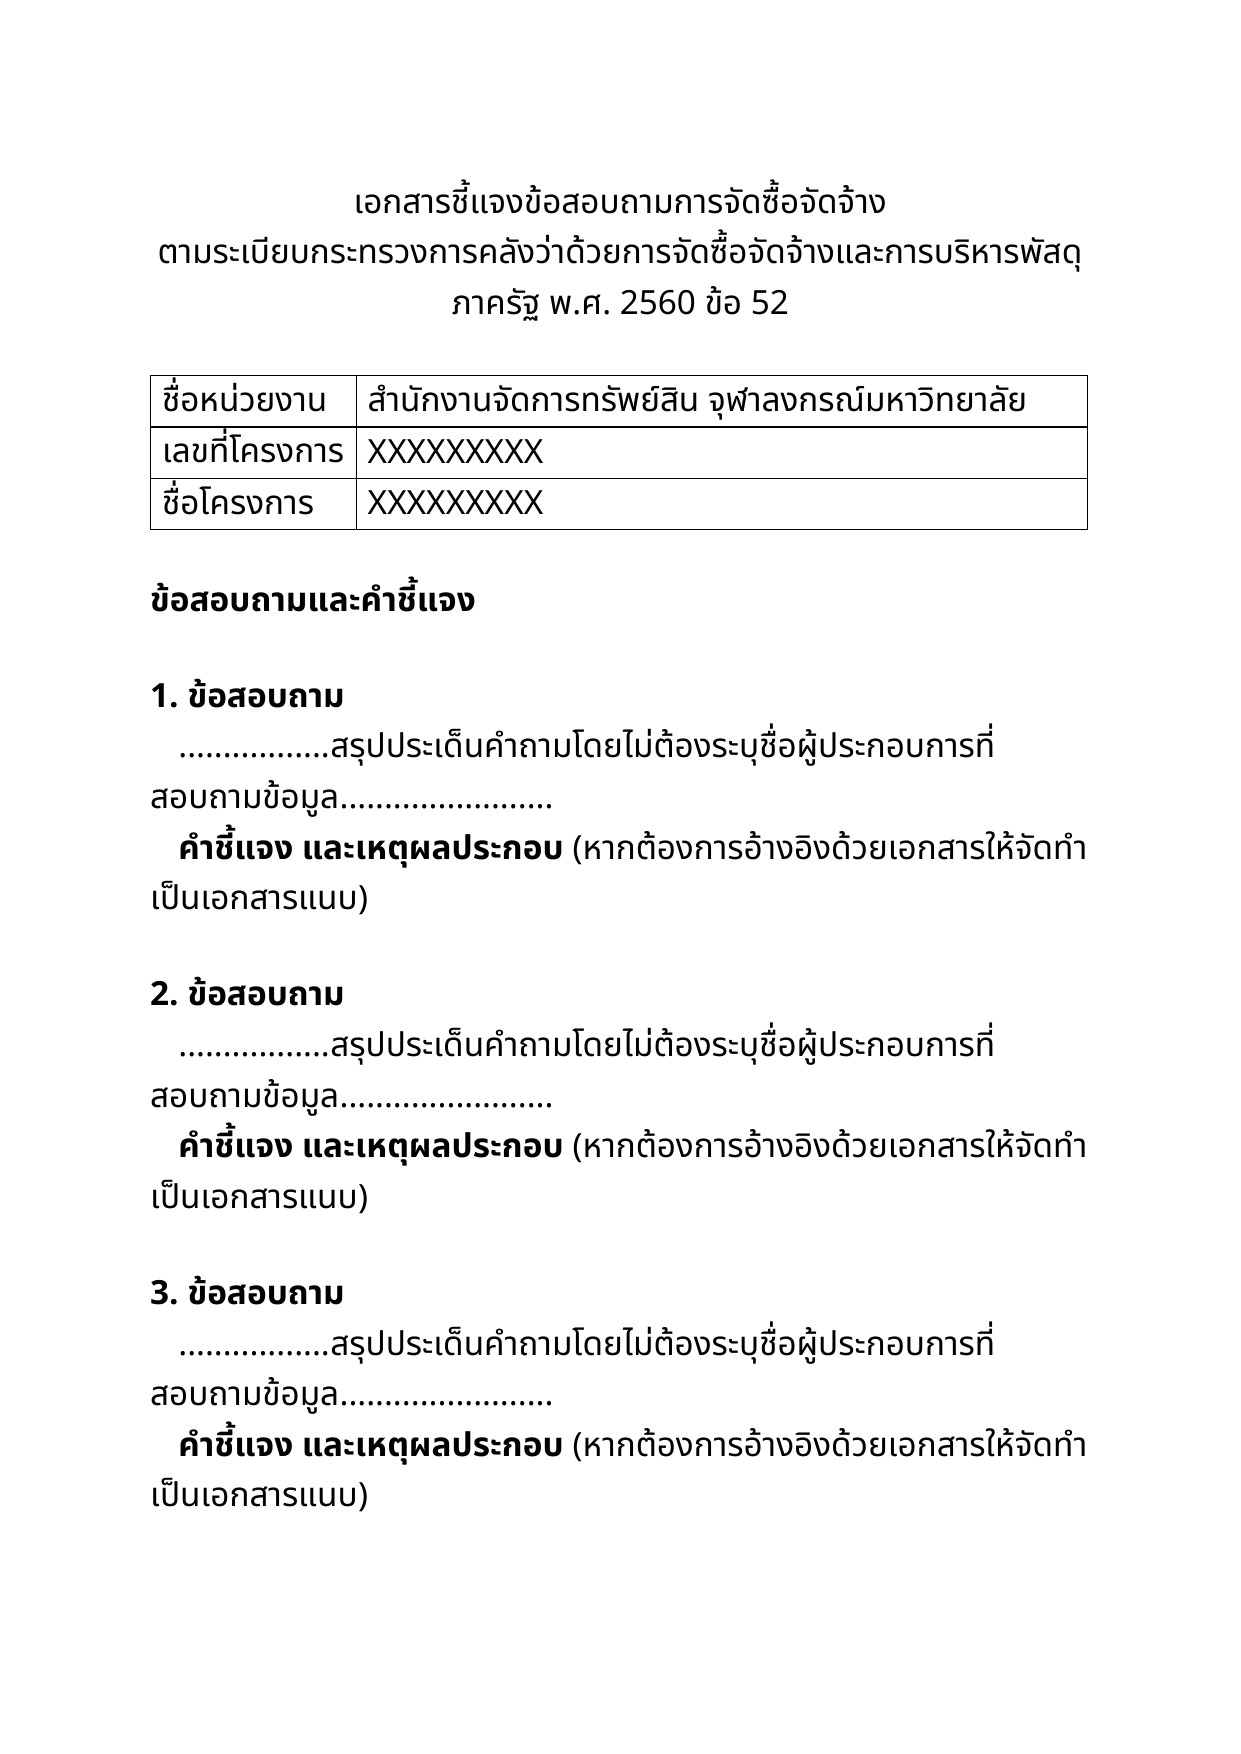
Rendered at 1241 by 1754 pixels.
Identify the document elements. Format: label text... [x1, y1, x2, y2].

table_header สำนักงานจัดการทรัพย์สิน จุฬาลงกรณ์มหาวิทยาลัย [357, 376, 1087, 426]
table_cell เลขที่โครงการ [151, 428, 356, 478]
table_cell ชื่อโครงการ [151, 479, 356, 529]
text 3. ข้อสอบถาม [150, 1269, 1090, 1319]
text ตามระเบียบกระทรวงการคลังว่าด้วยการจัดซื้อจัดจ้างและการบริหารพัสดุภาครัฐ พ.ศ. 2560 ข้อ 52 [150, 228, 1090, 329]
text .................สรุปประเด็นคําถามโดยไม่ต้องระบุชื่อผู้ประกอบการที่สอบถามข้อมูล........................ [150, 1021, 1090, 1122]
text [150, 1319, 1090, 1421]
table_header ชื่อหน่วยงาน [151, 376, 356, 426]
text คําชี้แจง และเหตุผลประกอบ (หากต้องการอ้างอิงด้วยเอกสารให้จัดทําเป็นเอกสารแนบ) [150, 1122, 1090, 1223]
table_cell XXXXXXXXX [357, 479, 1087, 529]
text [150, 1421, 1090, 1522]
table_cell XXXXXXXXX [357, 428, 1087, 478]
text คําชี้แจง และเหตุผลประกอบ (หากต้องการอ้างอิงด้วยเอกสารให้จัดทําเป็นเอกสารแนบ) [150, 823, 1090, 925]
text .................สรุปประเด็นคําถามโดยไม่ต้องระบุชื่อผู้ประกอบการที่สอบถามข้อมูล........................ [150, 722, 1090, 823]
text เอกสารชี้แจงข้อสอบถามการจัดซื้อจัดจ้าง [150, 178, 1090, 228]
text ข้อสอบถามและคำชี้แจง [150, 576, 1090, 626]
text 1. ข้อสอบถาม [150, 672, 1090, 722]
text 2. ข้อสอบถาม [150, 970, 1090, 1021]
